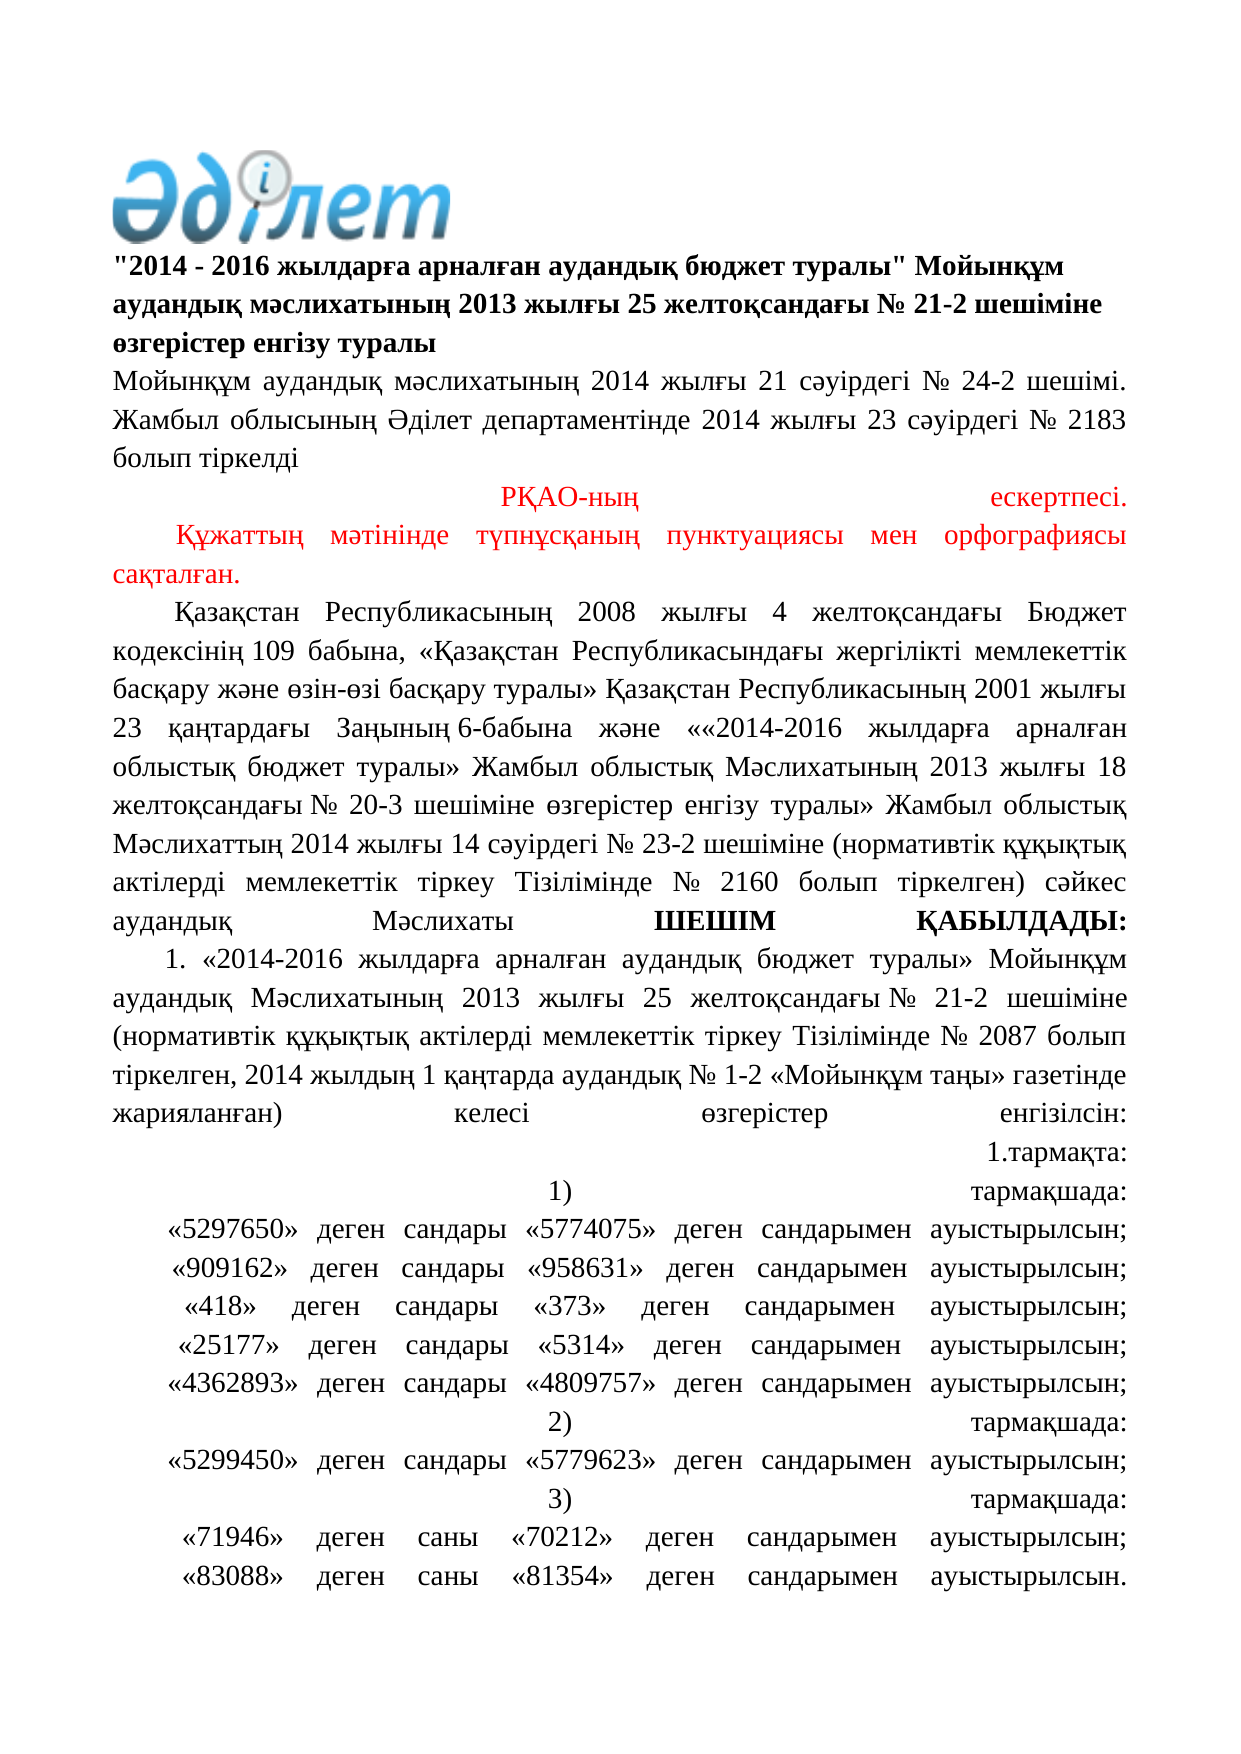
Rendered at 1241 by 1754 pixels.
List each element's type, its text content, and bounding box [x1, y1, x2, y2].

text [112, 594, 1128, 1592]
text "2014 - 2016 жылдарға арналған аудандық бюджет туралы" Мойынқұм аудандық мәслихатының 2013 жылғы 25 желтоқсандағы № 21-2 шешіміне өзгерістер енгізу туралы [112, 248, 1128, 358]
text РҚАО-ның ескертпесі. Құжаттың мәтінінде түпнұсқаның пунктуациясы мен орфографиясы сақталған. [112, 479, 1128, 589]
picture [112, 150, 451, 244]
text Мойынқұм аудандық мәслихатының 2014 жылғы 21 сәуірдегі № 24-2 шешімі. Жамбыл облысының Әділет департаментінде 2014 жылғы 23 сәуірдегі № 2183 болып тіркелді [112, 363, 1128, 474]
